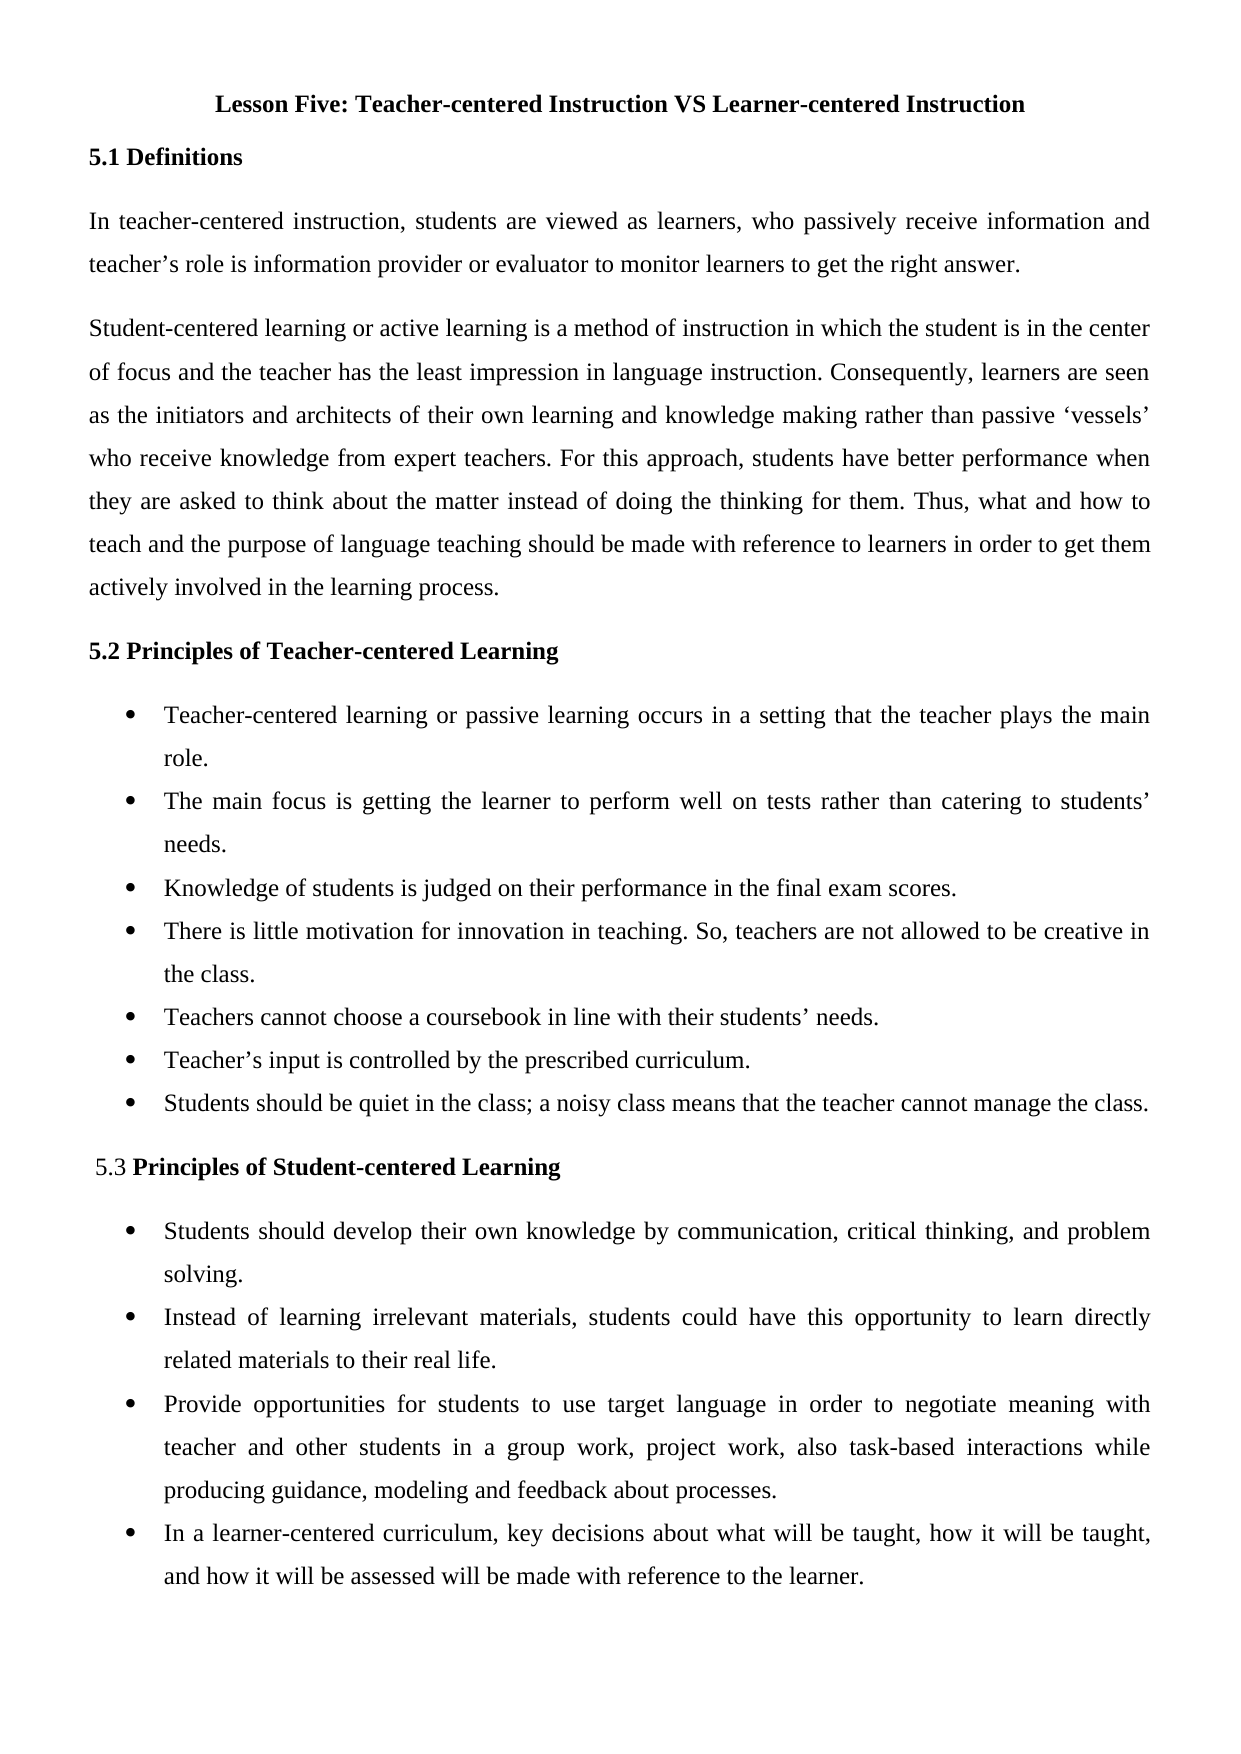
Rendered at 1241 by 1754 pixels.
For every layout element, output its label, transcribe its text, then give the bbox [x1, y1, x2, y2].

list Knowledge of students is judged on their performance in the final exam scores. [126, 873, 1152, 901]
text Lesson Five: Teacher-centered Instruction VS Learner-centered Instruction [89, 89, 1152, 117]
list There is little motivation for innovation in teaching. So, teachers are not allowed to be creative in the class. [126, 916, 1152, 988]
list Provide opportunities for students to use target language in order to negotiate meaning with teacher and other students in a group work, project work, also task-based interactions while producing guidance, modeling and feedback about processes. [126, 1389, 1152, 1504]
text 5.1 Definitions [89, 142, 1152, 171]
list Teachers cannot choose a coursebook in line with their students’ needs. [126, 1002, 1152, 1031]
text In teacher-centered instruction, students are viewed as learners, who passively receive information and teacher’s role is information provider or evaluator to monitor learners to get the right answer. [89, 206, 1152, 278]
list In a learner-centered curriculum, key decisions about what will be taught, how it will be taught, and how it will be assessed will be made with reference to the learner. [126, 1518, 1152, 1590]
list Instead of learning irrelevant materials, students could have this opportunity to learn directly related materials to their real life. [126, 1302, 1152, 1374]
text 5.3 Principles of Student-centered Learning [89, 1152, 1152, 1181]
list Teacher-centered learning or passive learning occurs in a setting that the teacher plays the main role. [126, 700, 1152, 772]
list Students should develop their own knowledge by communication, critical thinking, and problem solving. [126, 1216, 1152, 1288]
text 5.2 Principles of Teacher-centered Learning [89, 636, 1152, 665]
text Student-centered learning or active learning is a method of instruction in which the student is in the center of focus and the teacher has the least impression in language instruction. Consequently, learners are seen as the initiators and architects of their own learning and knowledge making rather than passive ‘vessels’ who receive knowledge from expert teachers. For this approach, students have better performance when they are asked to think about the matter instead of doing the thinking for them. Thus, what and how to teach and the purpose of language teaching should be made with reference to learners in order to get them actively involved in the learning process. [89, 313, 1152, 601]
list Teacher’s input is controlled by the prescribed curriculum. [126, 1045, 1152, 1074]
list Students should be quiet in the class; a noisy class means that the teacher cannot manage the class. [126, 1088, 1152, 1117]
list The main focus is getting the learner to perform well on tests rather than catering to students’ needs. [126, 786, 1152, 858]
